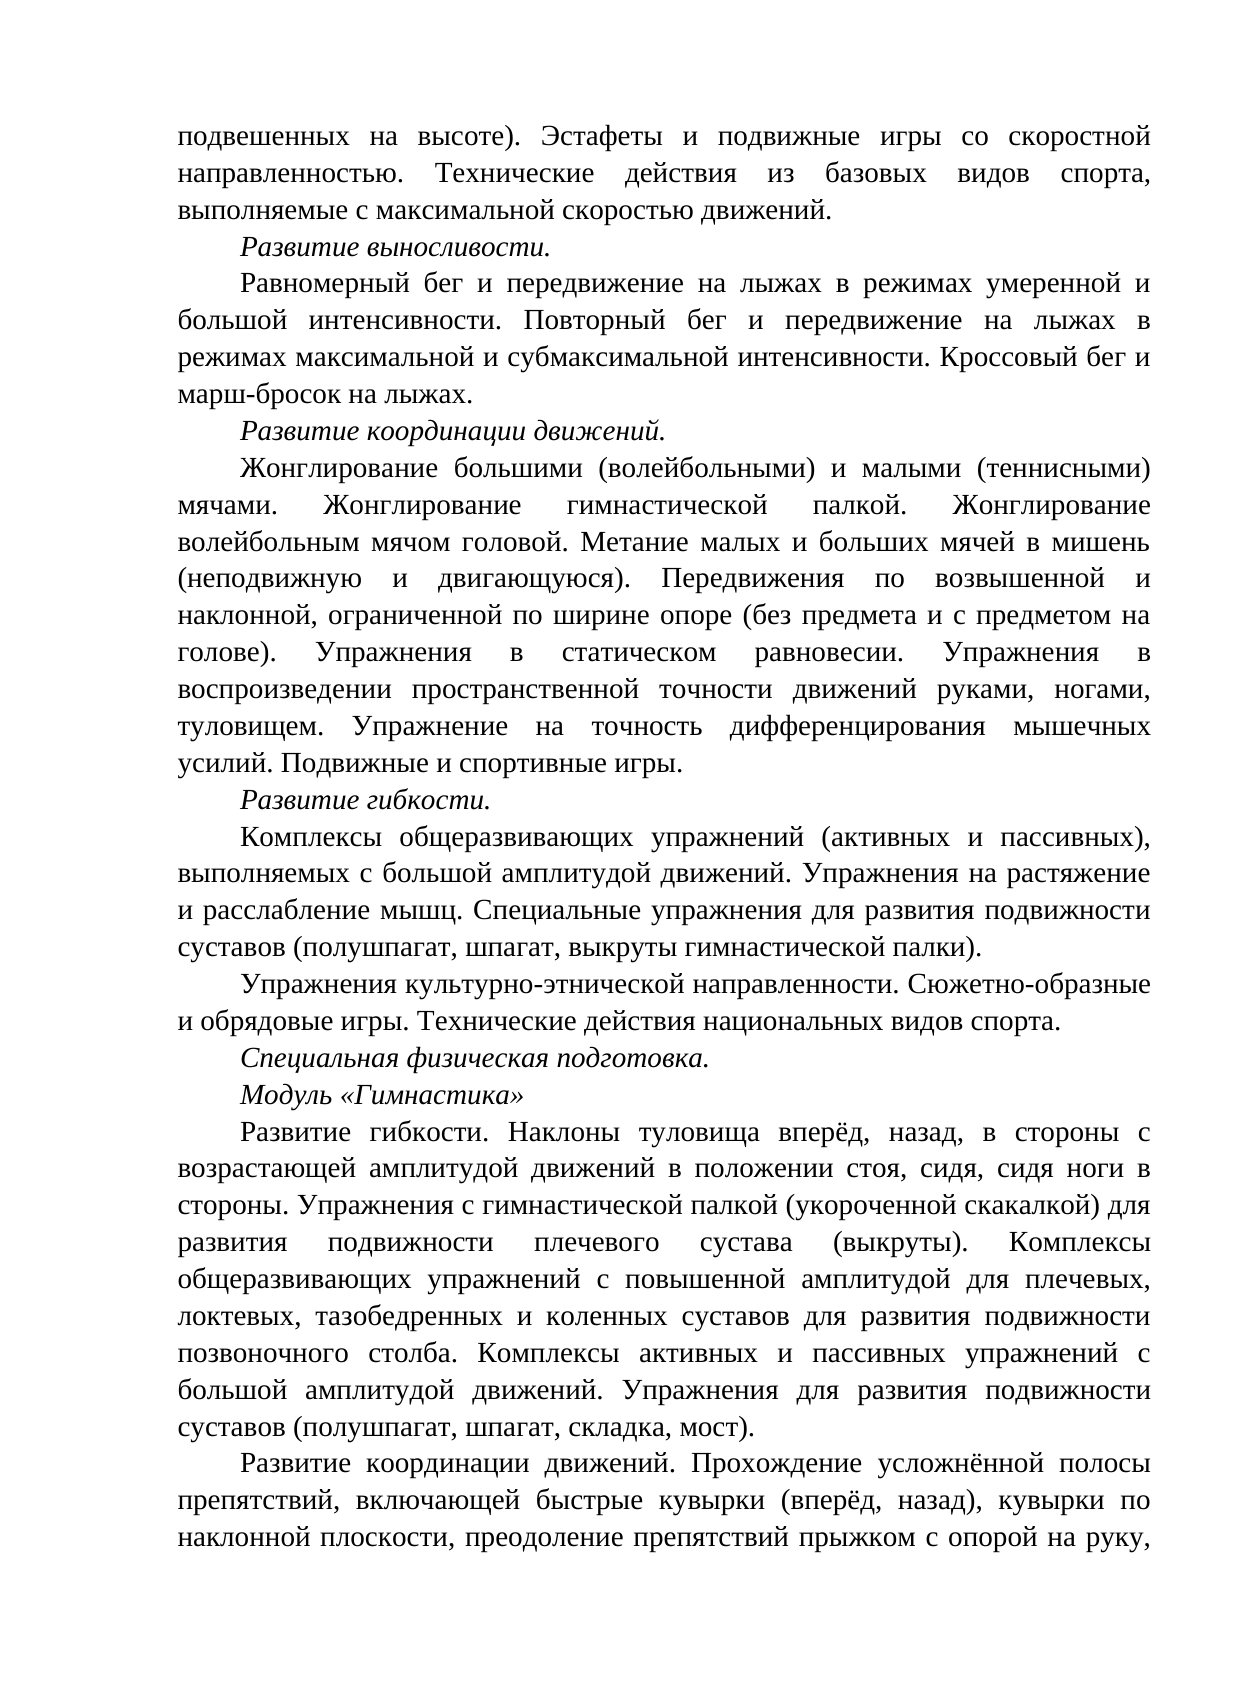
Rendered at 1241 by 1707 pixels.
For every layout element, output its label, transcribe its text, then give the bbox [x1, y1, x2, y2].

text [177, 118, 1152, 225]
text Модуль «Гимнастика» [177, 1077, 1152, 1110]
text Развитие координации движений. [177, 413, 1152, 447]
text Комплексы общеразвивающих упражнений (активных и пассивных), выполняемых с большой амплитудой движений. Упражнения на растяжение и расслабление мышц. Специальные упражнения для развития подвижности суставов (полушпагат, шпагат, выкруты гимнастической палки). [177, 819, 1152, 963]
text Развитие выносливости. [177, 229, 1152, 262]
text Специальная физическая подготовка. [177, 1040, 1152, 1073]
text Равномерный бег и передвижение на лыжах в режимах умеренной и большой интенсивности. Повторный бег и передвижение на лыжах в режимах максимальной и субмаксимальной интенсивности. Кроссовый бег и марш-бросок на лыжах. [177, 266, 1152, 410]
text Развитие гибкости. Наклоны туловища вперёд, назад, в стороны с возрастающей амплитудой движений в положении стоя, сидя, сидя ноги в стороны. Упражнения с гимнастической палкой (укороченной скакалкой) для развития подвижности плечевого сустава (выкруты). Комплексы общеразвивающих упражнений с повышенной амплитудой для плечевых, локтевых, тазобедренных и коленных суставов для развития подвижности позвоночного столба. Комплексы активных и пассивных упражнений с большой амплитудой движений. Упражнения для развития подвижности суставов (полушпагат, шпагат, складка, мост). [177, 1114, 1152, 1442]
text Жонглирование большими (волейбольными) и малыми (теннисными) мячами. Жонглирование гимнастической палкой. Жонглирование волейбольным мячом головой. Метание малых и больших мячей в мишень (неподвижную и двигающуюся). Передвижения по возвышенной и наклонной, ограниченной по ширине опоре (без предмета и с предметом на голове). Упражнения в статическом равновесии. Упражнения в воспроизведении пространственной точности движений руками, ногами, туловищем. Упражнение на точность дифференцирования мышечных усилий. Подвижные и спортивные игры. [177, 450, 1152, 778]
text Развитие гибкости. [177, 782, 1152, 815]
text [177, 1446, 1152, 1553]
text Упражнения культурно-этнической направленности. Сюжетно-образные и обрядовые игры. Технические действия национальных видов спорта. [177, 966, 1152, 1037]
